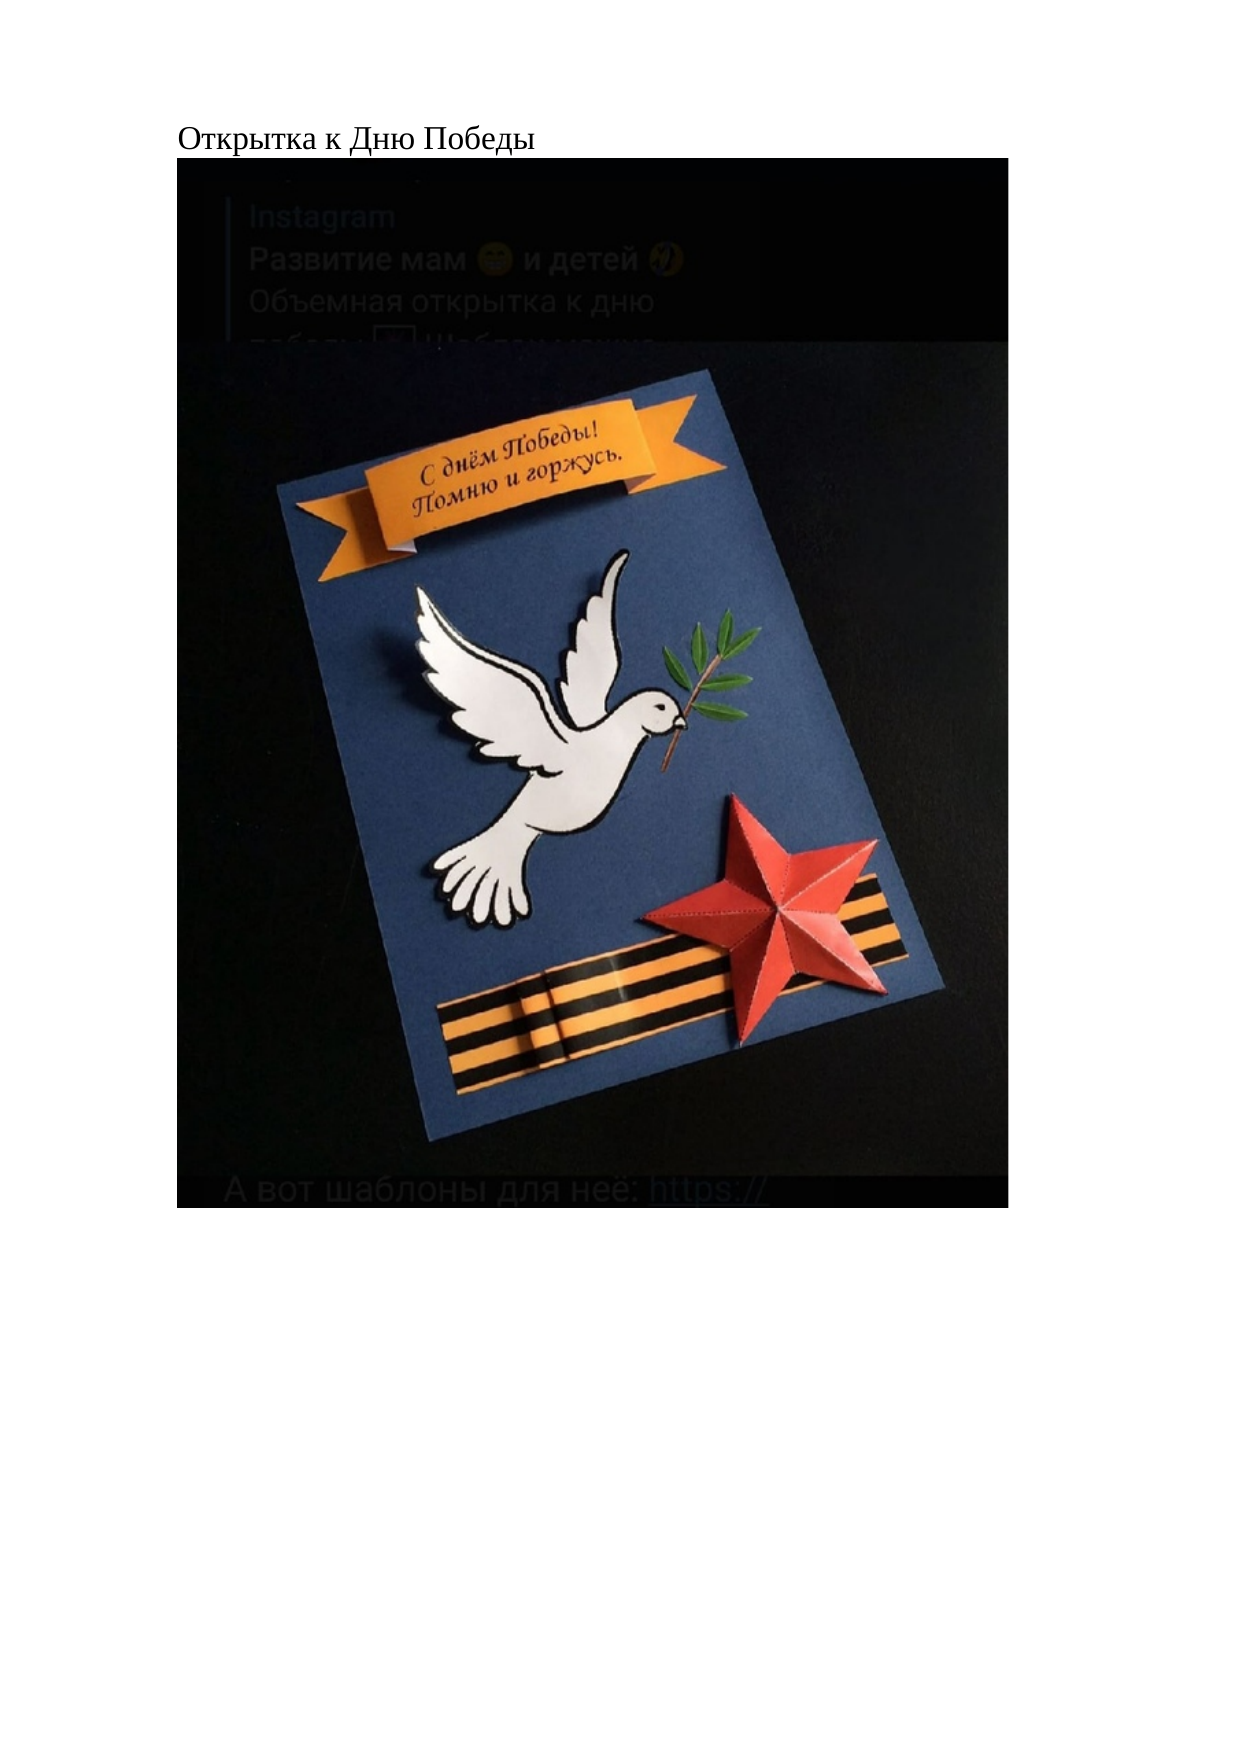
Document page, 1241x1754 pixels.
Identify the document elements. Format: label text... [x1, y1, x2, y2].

picture [177, 158, 1009, 1208]
